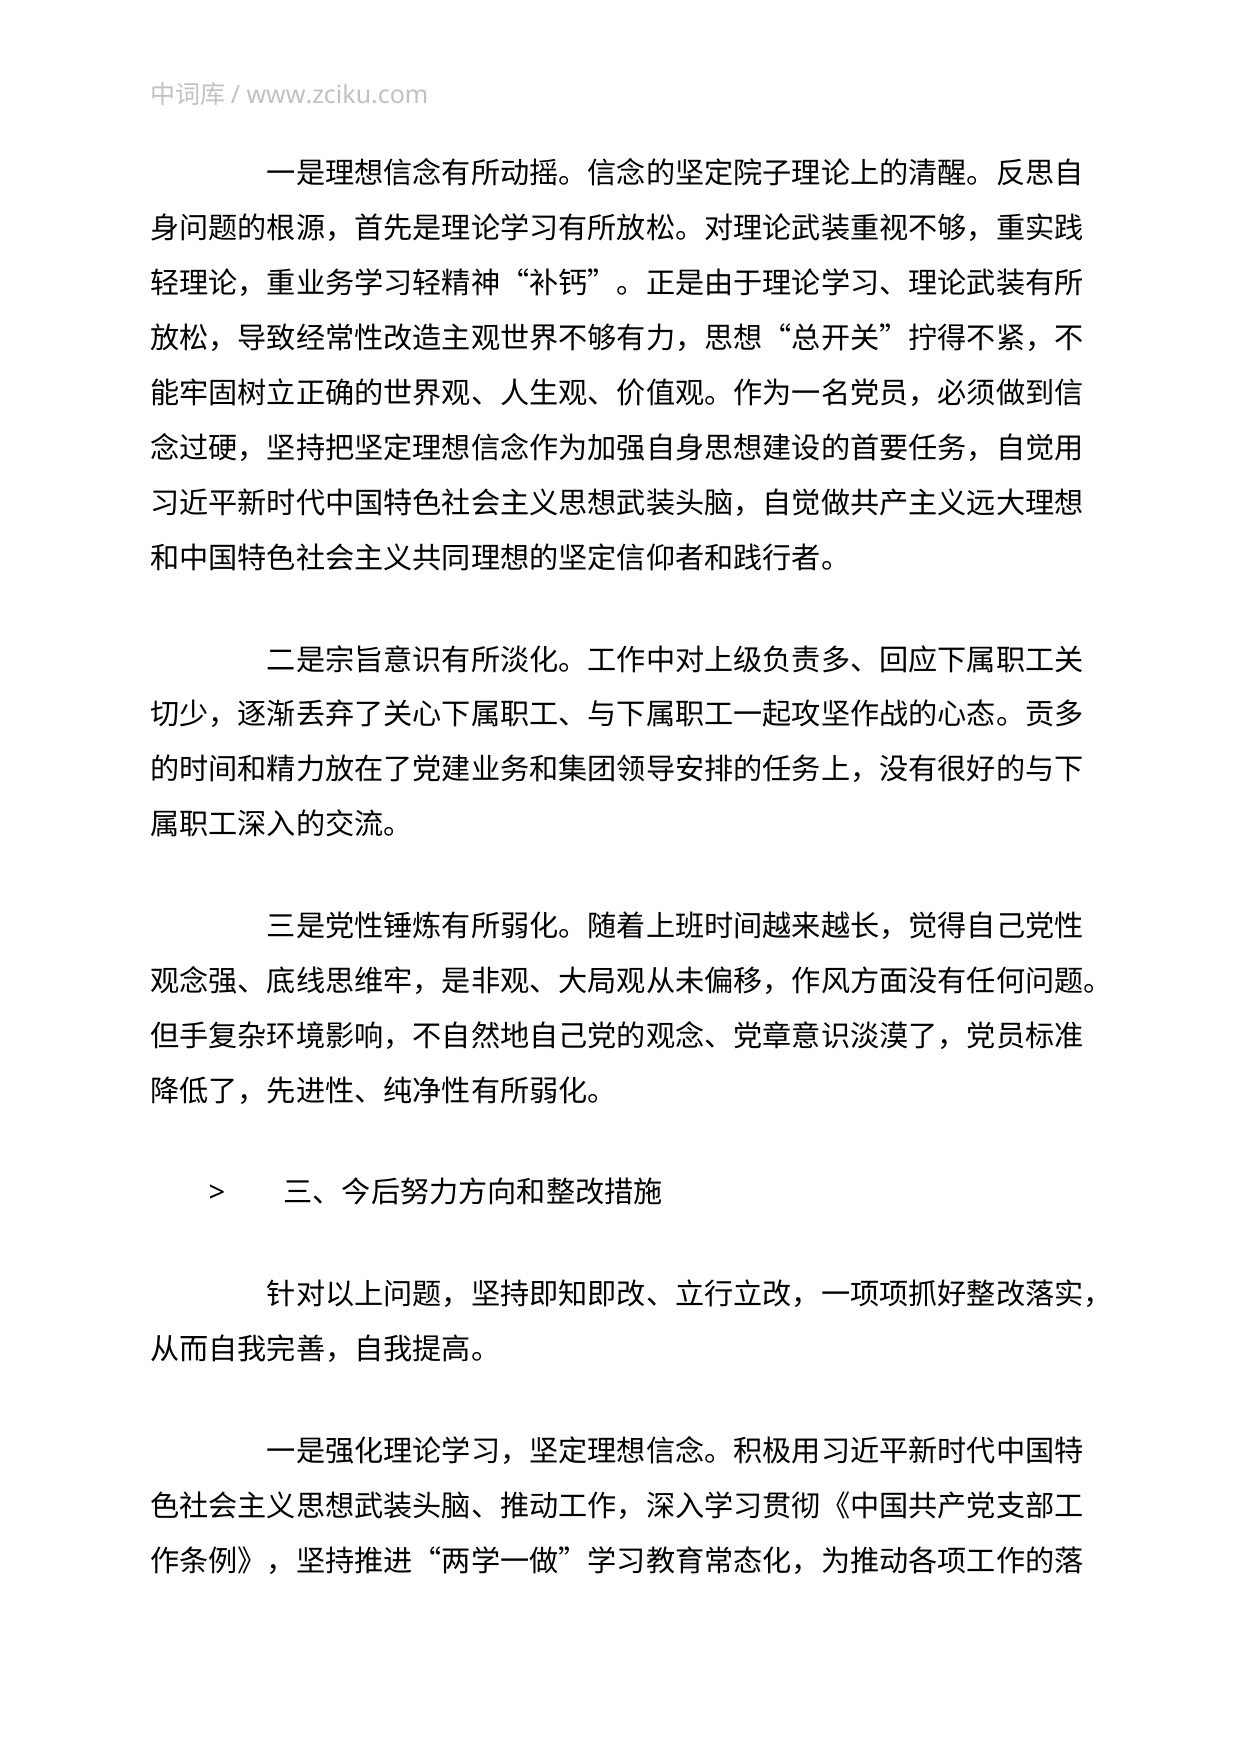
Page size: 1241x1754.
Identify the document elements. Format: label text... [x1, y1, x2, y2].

text 二是宗旨意识有所淡化。工作中对上级负责多、回应下属职工关切少，逐渐丢弃了关心下属职工、与下属职工一起攻坚作战的心态。贡多的时间和精力放在了党建业务和集团领导安排的任务上，没有很好的与下属职工深入的交流。 [150, 636, 1090, 843]
text 三是党性锤炼有所弱化。随着上班时间越来越长，觉得自己党性观念强、底线思维牢，是非观、大局观从未偏移，作风方面没有任何问题。但手复杂环境影响，不自然地自己党的观念、党章意识淡漠了，党员标准降低了，先进性、纯净性有所弱化。 [150, 902, 1090, 1109]
text 针对以上问题，坚持即知即改、立行立改，一项项抓好整改落实，从而自我完善，自我提高。 [150, 1271, 1090, 1368]
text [150, 1428, 1090, 1580]
text 一是理想信念有所动摇。信念的坚定院子理论上的清醒。反思自身问题的根源，首先是理论学习有所放松。对理论武装重视不够，重实践轻理论，重业务学习轻精神“补钙”。正是由于理论学习、理论武装有所放松，导致经常性改造主观世界不够有力，思想“总开关”拧得不紧，不能牢固树立正确的世界观、人生观、价值观。作为一名党员，必须做到信念过硬，坚持把坚定理想信念作为加强自身思想建设的首要任务，自觉用习近平新时代中国特色社会主义思想武装头脑，自觉做共产主义远大理想和中国特色社会主义共同理想的坚定信仰者和践行者。 [150, 150, 1090, 577]
text > 三、今后努力方向和整改措施 [150, 1169, 1090, 1211]
